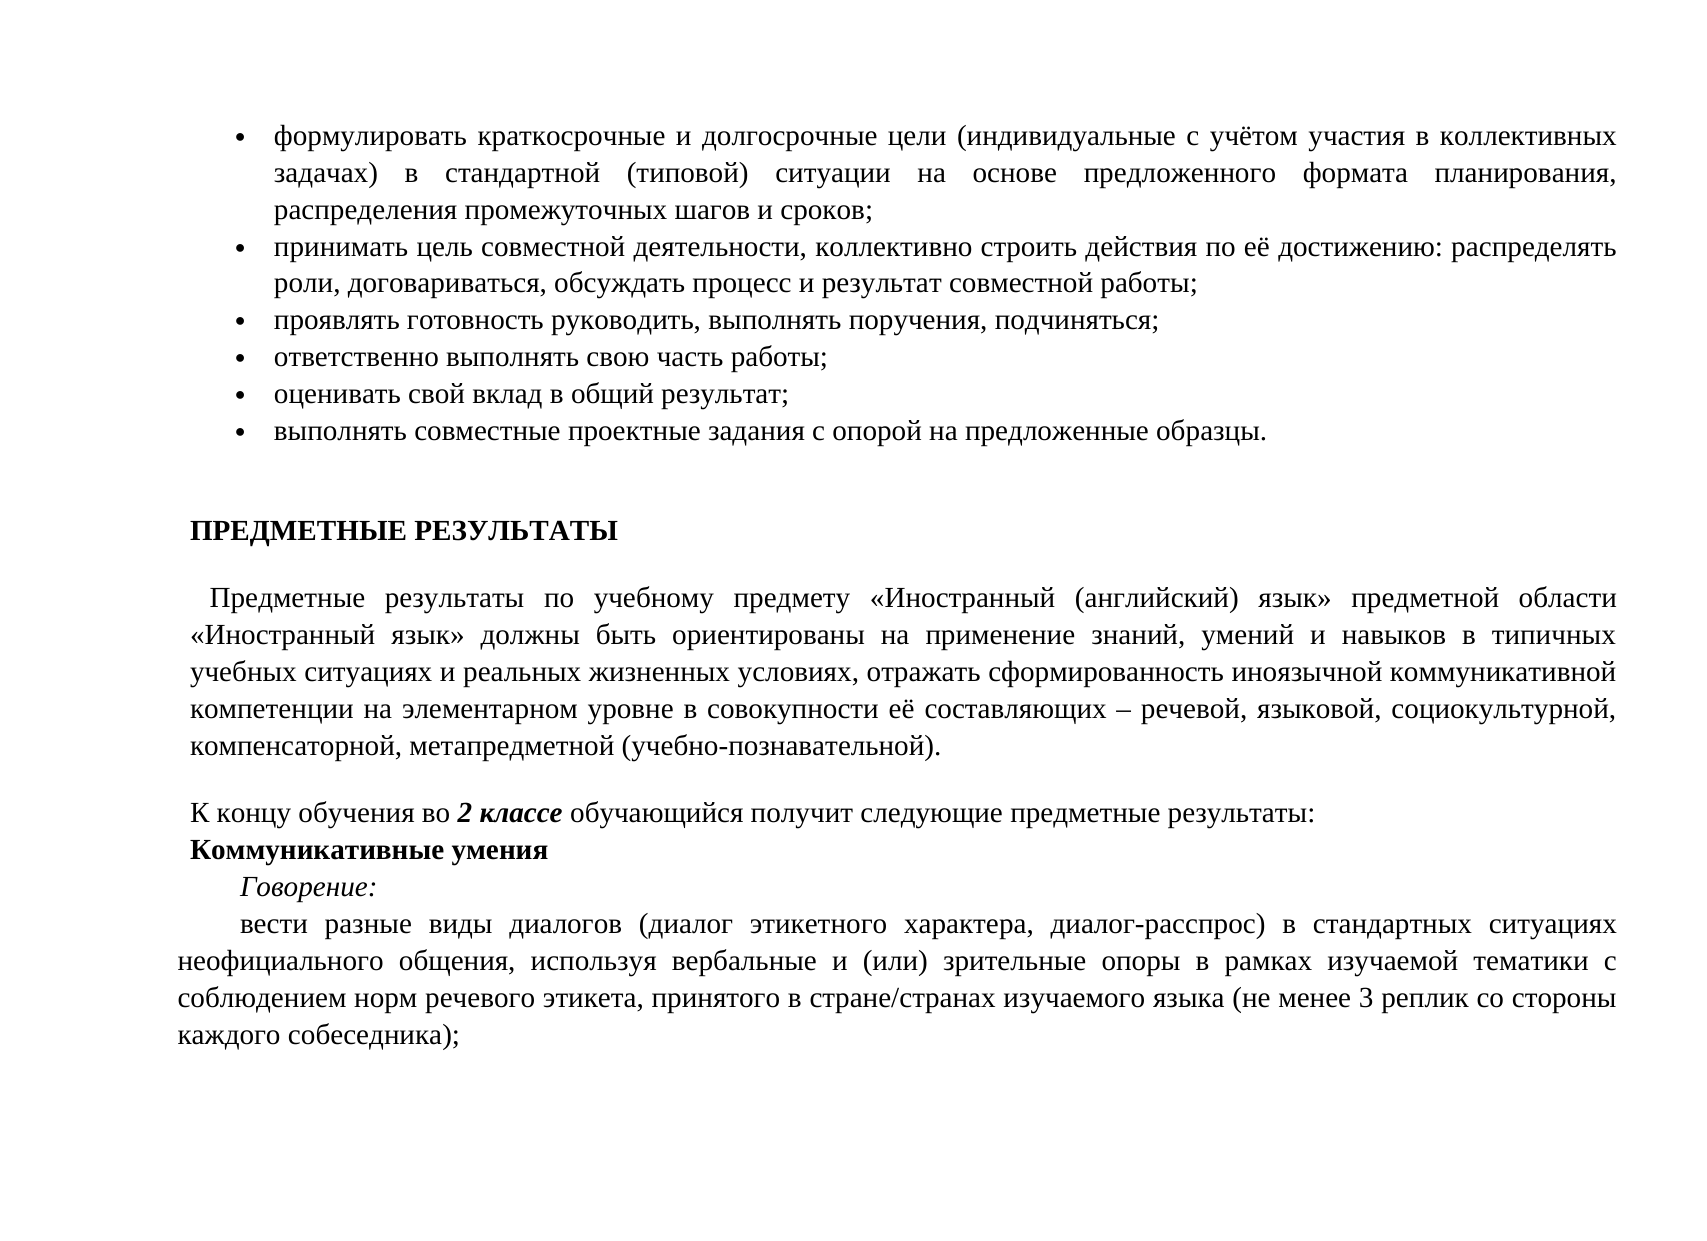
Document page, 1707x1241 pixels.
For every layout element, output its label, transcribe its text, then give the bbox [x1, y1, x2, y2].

list выполнять совместные проектные задания с опорой на предложенные образцы. [236, 413, 1618, 447]
text ПРЕДМЕТНЫЕ РЕЗУЛЬТАТЫ [190, 513, 1618, 546]
list формулировать краткосрочные и долгосрочные цели (индивидуальные с учётом участия в коллективных задачах) в стандартной (типовой) ситуации на основе предложенного формата планирования, распределения промежуточных шагов и сроков; [236, 118, 1618, 225]
text Коммуникативные умения [190, 832, 1618, 866]
list проявлять готовность руководить, выполнять поручения, подчиняться; [236, 302, 1618, 336]
list ответственно выполнять свою часть работы; [236, 339, 1618, 373]
text К концу обучения во 2 классе обучающийся получит следующие предметные результаты: [190, 796, 1618, 829]
list принимать цель совместной деятельности, коллективно строить действия по её достижению: распределять роли, договариваться, обсуждать процесс и результат совместной работы; [236, 229, 1618, 299]
list оценивать свой вклад в общий результат; [236, 376, 1618, 410]
text Предметные результаты по учебному предмету «Иностранный (английский) язык» предметной области «Иностранный язык» должны быть ориентированы на применение знаний, умений и навыков в типичных учебных ситуациях и реальных жизненных условиях, отражать сформированность иноязычной коммуникативной компетенции на элементарном уровне в совокупности её составляющих – речевой, языковой, социокультурной, компенсаторной, метапредметной (учебно-познавательной). [190, 581, 1618, 762]
text вести разные виды диалогов (диалог этикетного характера, диалог-расспрос) в стандартных ситуациях неофициального общения, используя вербальные и (или) зрительные опоры в рамках изучаемой тематики с соблюдением норм речевого этикета, принятого в стране/странах изучаемого языка (не менее 3 реплик со стороны каждого собеседника); [177, 906, 1618, 1050]
text Говорение: [177, 869, 1618, 903]
